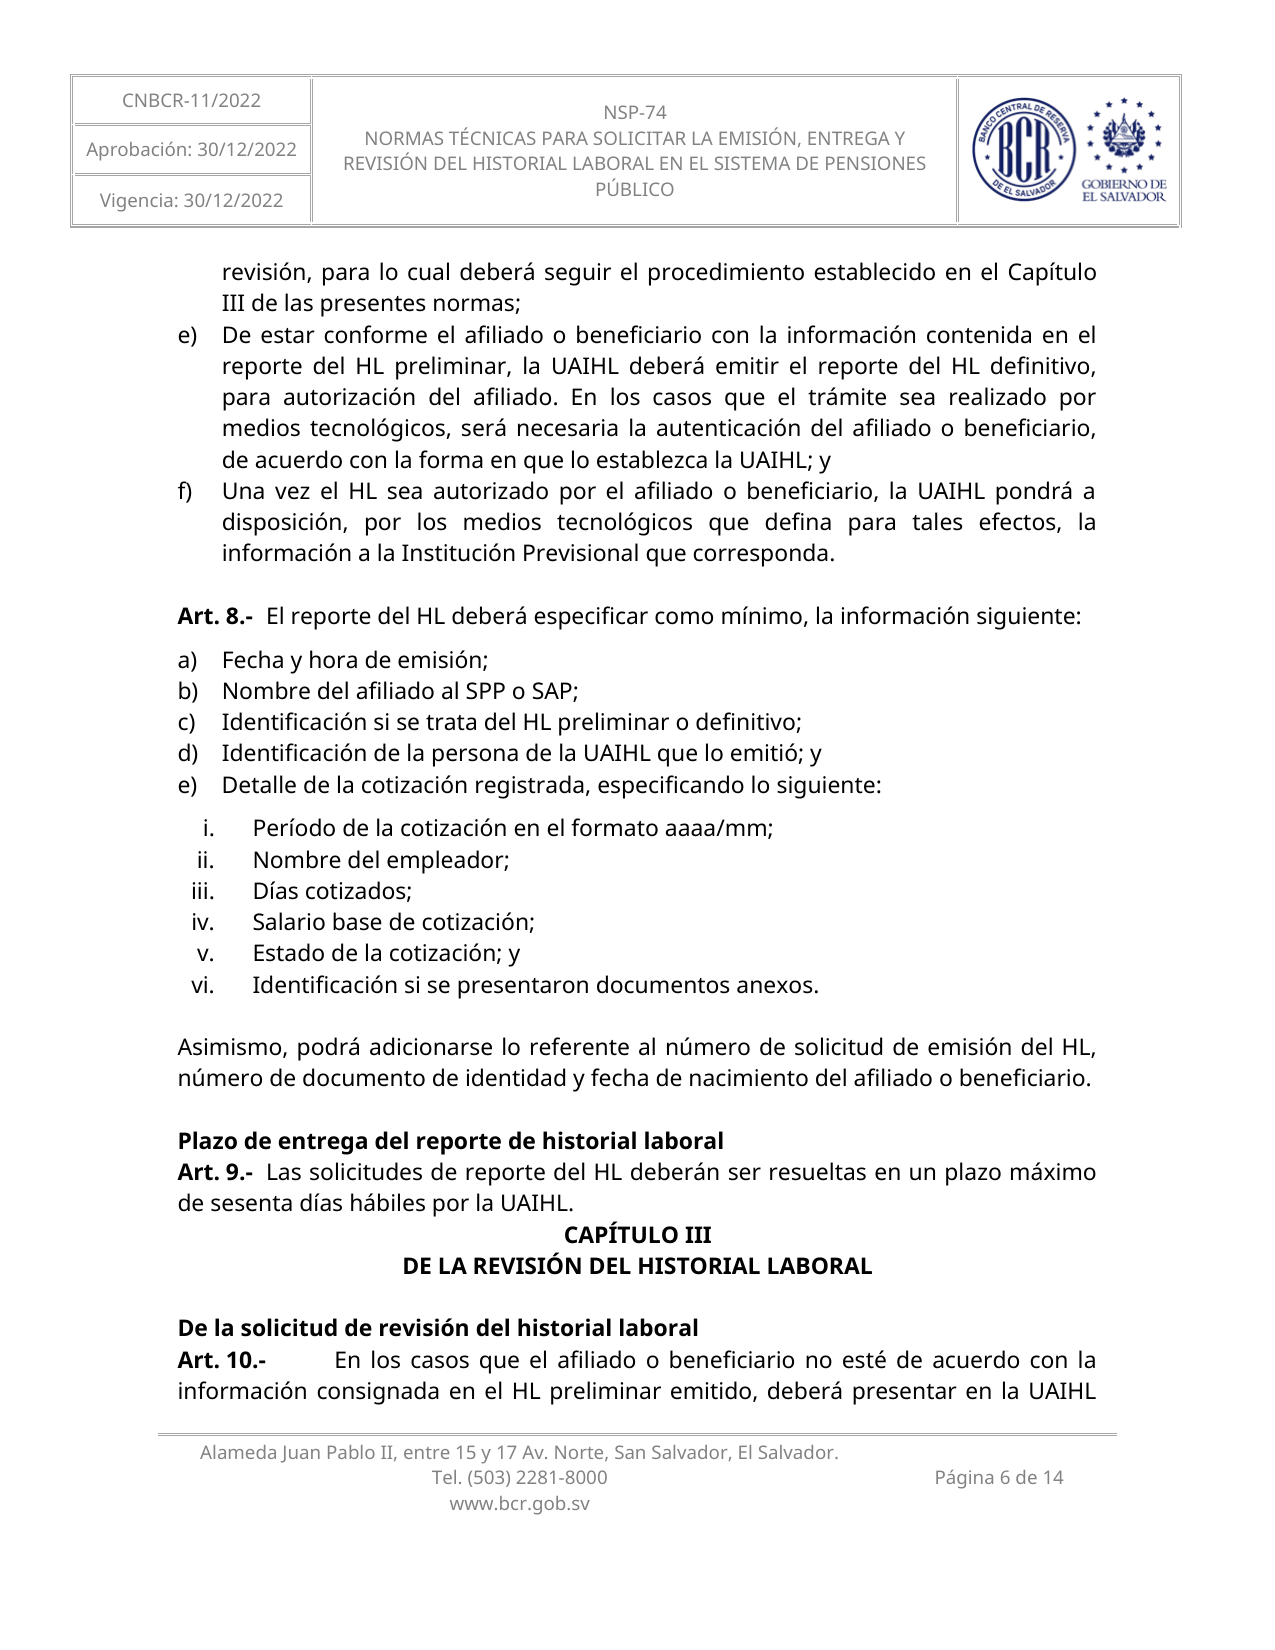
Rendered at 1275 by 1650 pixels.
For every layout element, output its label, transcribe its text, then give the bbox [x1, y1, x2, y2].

text CAPÍTULO III [177, 1218, 1098, 1250]
list Identificación si se trata del HL preliminar o definitivo; [177, 706, 1098, 737]
list Estado de la cotización; y [215, 937, 1098, 968]
text DE LA REVISIÓN DEL HISTORIAL LABORAL [177, 1250, 1098, 1281]
list Una vez el HL sea autorizado por el afiliado o beneficiario, la UAIHL pondrá a disposición, por los medios tecnológicos que defina para tales efectos, la información a la Institución Previsional que corresponda. [177, 475, 1098, 568]
picture [969, 97, 1169, 204]
list El reporte del HL deberá especificar como mínimo, la información siguiente: [177, 600, 1098, 631]
list Fecha y hora de emisión; [177, 643, 1098, 675]
list De estar conforme el afiliado o beneficiario con la información contenida en el reporte del HL preliminar, la UAIHL deberá emitir el reporte del HL definitivo, para autorización del afiliado. En los casos que el trámite sea realizado por medios tecnológicos, será necesaria la autenticación del afiliado o beneficiario, de acuerdo con la forma en que lo establezca la UAIHL; y [177, 318, 1098, 475]
list Nombre del empleador; [215, 843, 1098, 875]
list Detalle de la cotización registrada, especificando lo siguiente: [177, 768, 1098, 800]
list Identificación de la persona de la UAIHL que lo emitió; y [177, 737, 1098, 768]
list Las solicitudes de reporte del HL deberán ser resueltas en un plazo máximo de sesenta días hábiles por la UAIHL. [177, 1156, 1098, 1218]
list Días cotizados; [215, 875, 1098, 906]
list Salario base de cotización; [215, 906, 1098, 937]
text Asimismo, podrá adicionarse lo referente al número de solicitud de emisión del HL, número de documento de identidad y fecha de nacimiento del afiliado o beneficiario. [177, 1031, 1098, 1093]
text De la solicitud de revisión del historial laboral [177, 1312, 1098, 1343]
list Período de la cotización en el formato aaaa/mm; [215, 812, 1098, 843]
list Nombre del afiliado al SPP o SAP; [177, 675, 1098, 706]
list Identificación si se presentaron documentos anexos. [215, 968, 1098, 1000]
text Plazo de entrega del reporte de historial laboral [177, 1125, 1098, 1156]
